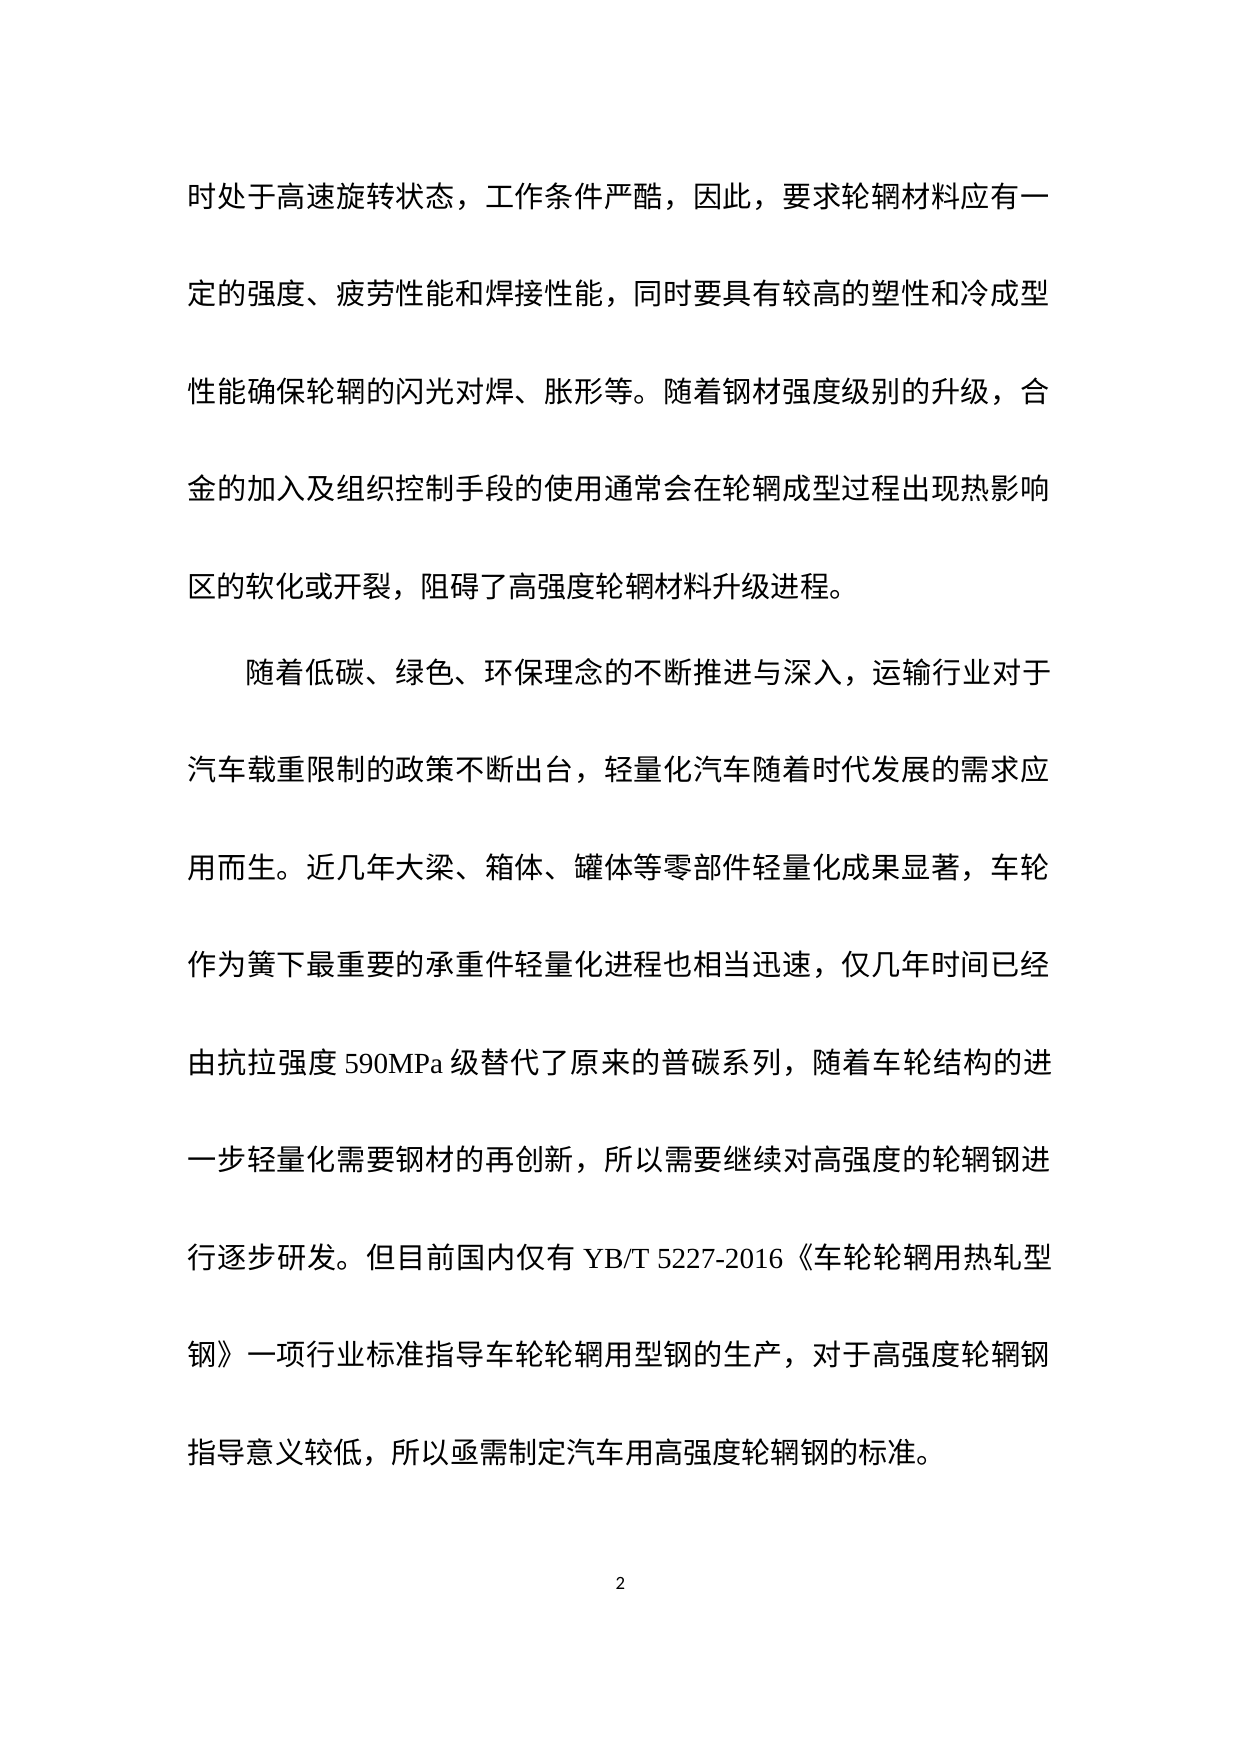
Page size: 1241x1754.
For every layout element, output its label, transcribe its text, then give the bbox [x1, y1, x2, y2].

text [187, 162, 1053, 617]
text 随着低碳、绿色、环保理念的不断推进与深入，运输行业对于汽车载重限制的政策不断出台，轻量化汽车随着时代发展的需求应用而生。近几年大梁、箱体、罐体等零部件轻量化成果显著，车轮作为簧下最重要的承重件轻量化进程也相当迅速，仅几年时间已经由抗拉强度590MPa级替代了原来的普碳系列，随着车轮结构的进一步轻量化需要钢材的再创新，所以需要继续对高强度的轮辋钢进行逐步研发。但目前国内仅有YB/T 5227-2016《车轮轮辋用热轧型钢》一项行业标准指导车轮轮辋用型钢的生产，对于高强度轮辋钢指导意义较低，所以亟需制定汽车用高强度轮辋钢的标准。 [187, 638, 1053, 1483]
